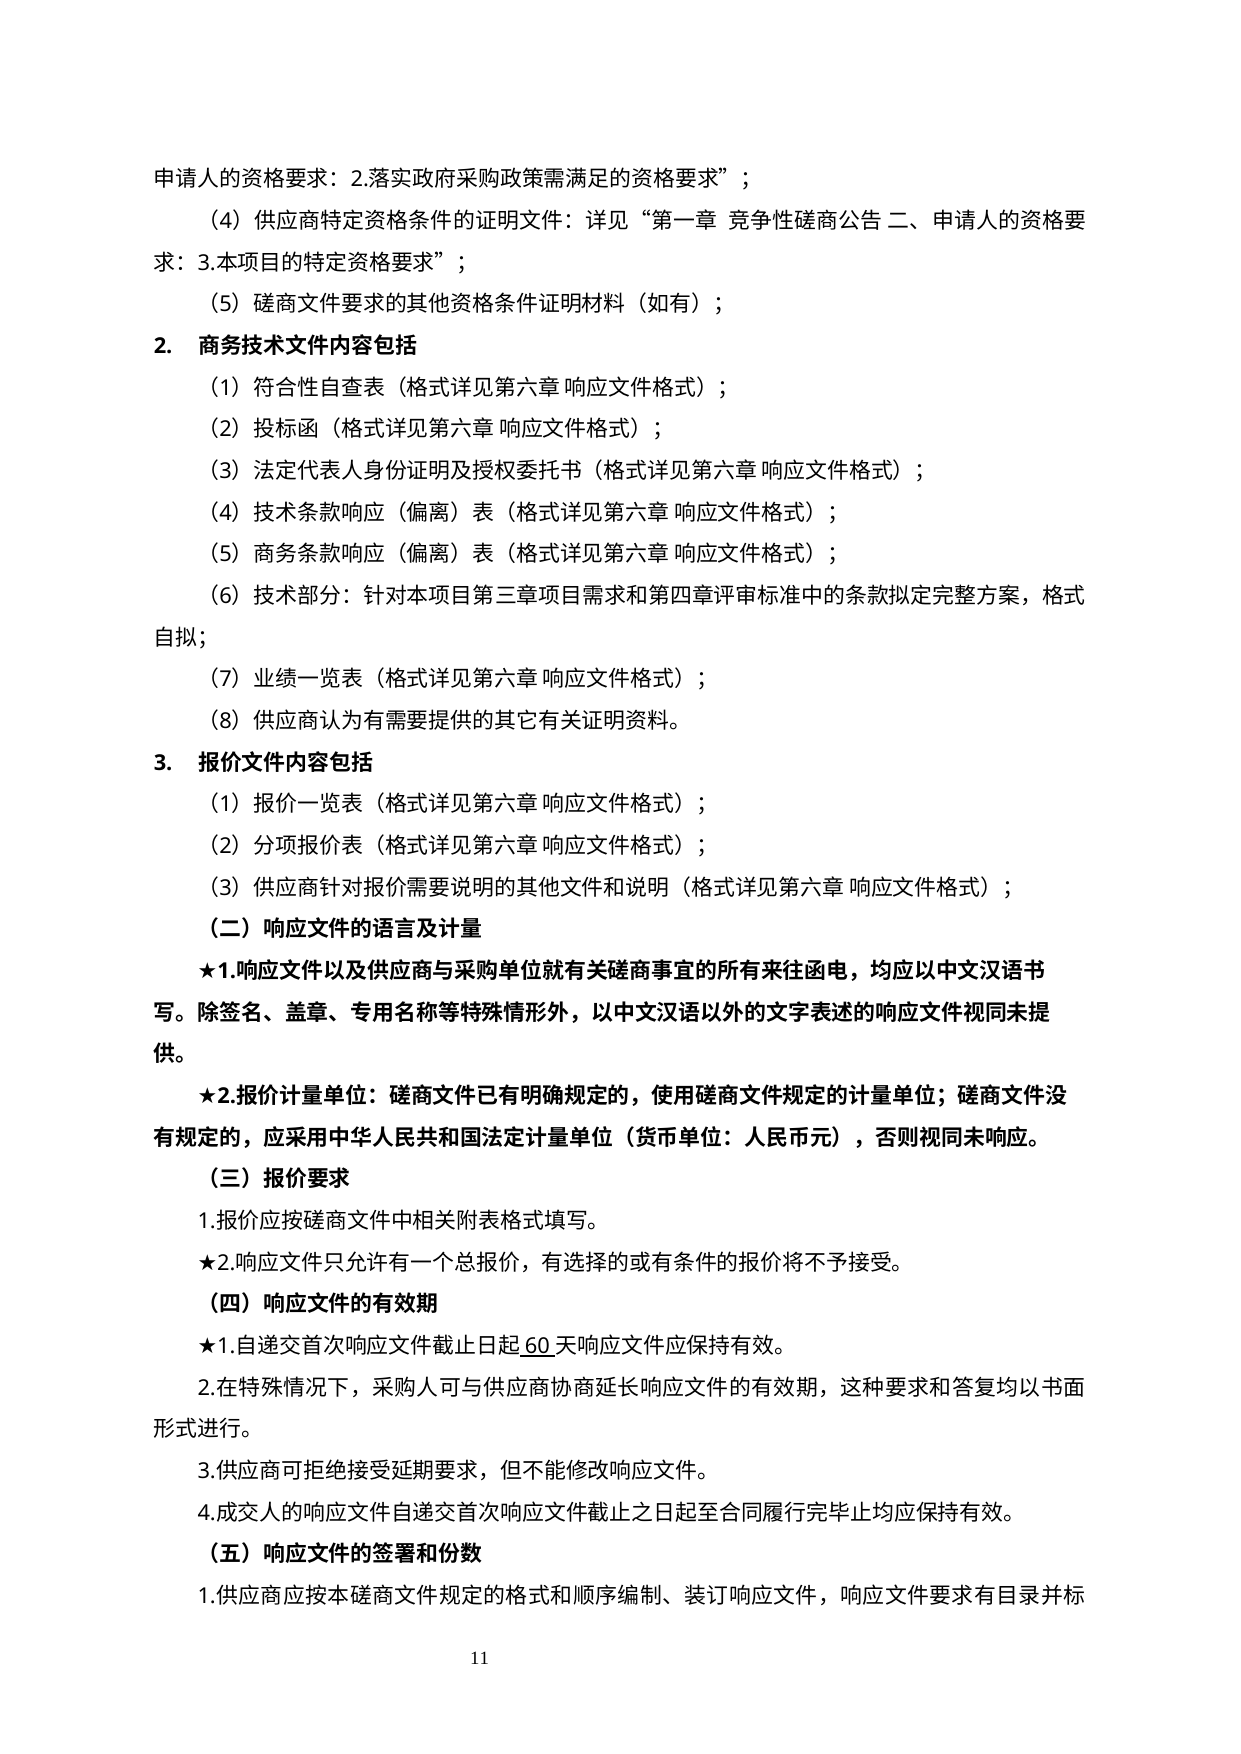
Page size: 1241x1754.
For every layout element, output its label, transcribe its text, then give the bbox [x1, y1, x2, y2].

list （1）报价一览表（格式详见第六章 响应文件格式）； [153, 778, 1087, 820]
list 商务技术文件内容包括 [153, 320, 1087, 362]
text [153, 1570, 1087, 1612]
list （1）符合性自查表（格式详见第六章 响应文件格式）； [153, 362, 1087, 403]
list （4）供应商特定资格条件的证明文件：详见“第一章 竞争性磋商公告 二、申请人的资格要求：3.本项目的特定资格要求”； [153, 195, 1087, 278]
list （2）投标函（格式详见第六章 响应文件格式）； [153, 403, 1087, 445]
list ★1.自递交首次响应文件截止日起 60 天响应文件应保持有效。 [153, 1320, 1087, 1362]
list （2）分项报价表（格式详见第六章 响应文件格式）； [153, 820, 1087, 862]
list （7）业绩一览表（格式详见第六章 响应文件格式）； [153, 653, 1087, 695]
list （3）法定代表人身份证明及授权委托书（格式详见第六章 响应文件格式）； [153, 445, 1087, 487]
list （5）磋商文件要求的其他资格条件证明材料（如有）； [153, 278, 1087, 320]
text ★2.报价计量单位：磋商文件已有明确规定的，使用磋商文件规定的计量单位；磋商文件没有规定的，应采用中华人民共和国法定计量单位（货币单位：人民币元），否则视同未响应。 [153, 1070, 1087, 1153]
list （6）技术部分：针对本项目第三章项目需求和第四章评审标准中的条款拟定完整方案，格式自拟； [153, 570, 1087, 653]
list （三）报价要求 [153, 1153, 1087, 1195]
text ★1.响应文件以及供应商与采购单位就有关磋商事宜的所有来往函电，均应以中文汉语书写。除签名、盖章、专用名称等特殊情形外，以中文汉语以外的文字表述的响应文件视同未提供。 [153, 945, 1087, 1070]
list （3）供应商针对报价需要说明的其他文件和说明（格式详见第六章 响应文件格式）； [153, 862, 1087, 903]
list （五）响应文件的签署和份数 [153, 1528, 1087, 1570]
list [153, 153, 1087, 195]
list （二）响应文件的语言及计量 [153, 903, 1087, 945]
list （5）商务条款响应（偏离）表（格式详见第六章 响应文件格式）； [153, 528, 1087, 570]
list （四）响应文件的有效期 [153, 1278, 1087, 1320]
list （4）技术条款响应（偏离）表（格式详见第六章 响应文件格式）； [153, 487, 1087, 528]
list 1.报价应按磋商文件中相关附表格式填写。 [153, 1195, 1087, 1237]
list （8）供应商认为有需要提供的其它有关证明资料。 [153, 695, 1087, 737]
list 4.成交人的响应文件自递交首次响应文件截止之日起至合同履行完毕止均应保持有效。 [153, 1487, 1087, 1528]
list 3.供应商可拒绝接受延期要求，但不能修改响应文件。 [153, 1445, 1087, 1487]
list 2.在特殊情况下，采购人可与供应商协商延长响应文件的有效期，这种要求和答复均以书面形式进行。 [153, 1362, 1087, 1445]
list ★2.响应文件只允许有一个总报价，有选择的或有条件的报价将不予接受。 [153, 1237, 1087, 1278]
list 报价文件内容包括 [153, 737, 1087, 778]
